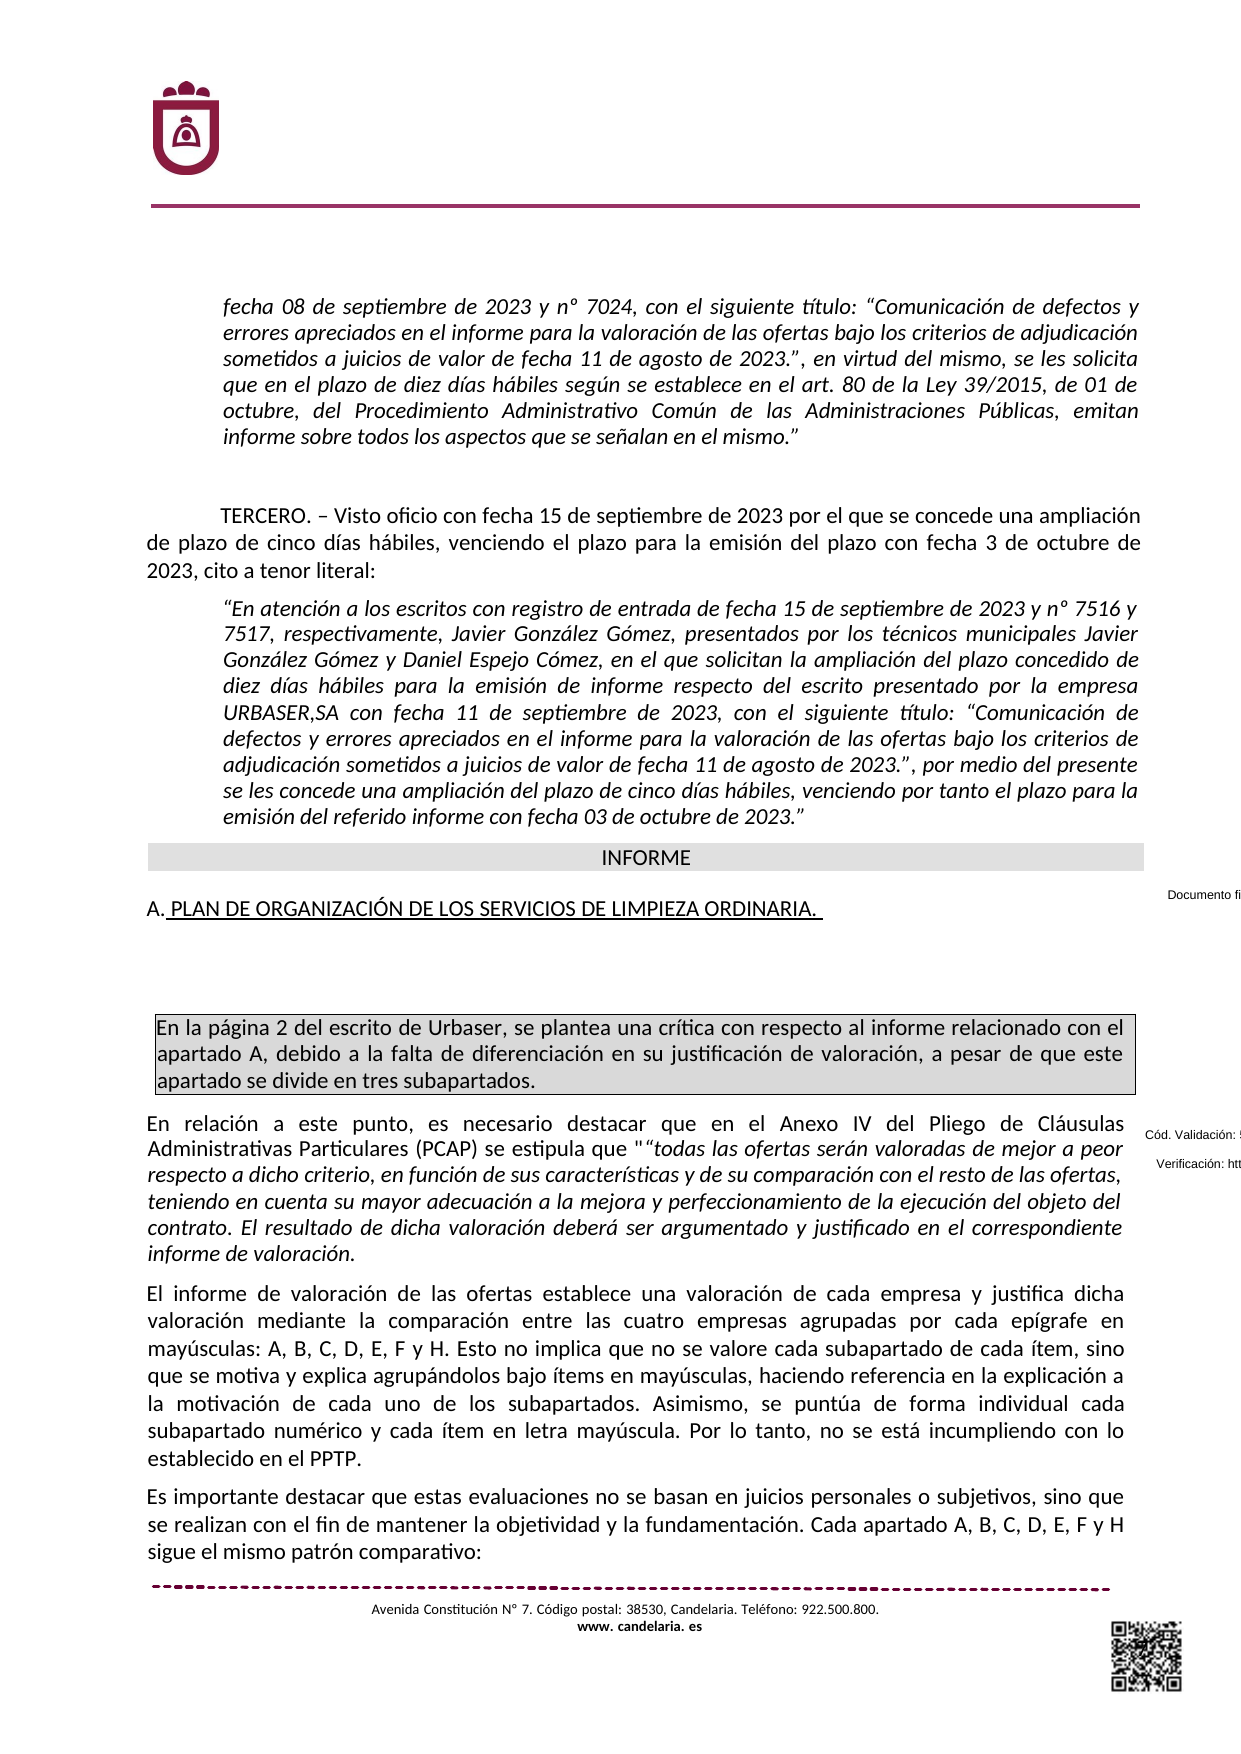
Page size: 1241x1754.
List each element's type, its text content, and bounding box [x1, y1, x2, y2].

picture [153, 81, 219, 175]
text “En atención a los escritos con registro de entrada de fecha 15 de septiembre de 2023 y nº 7516 y 7517, respectivamente, Javier González Gómez, presentados por los técnicos municipales Javier González Gómez y Daniel Espejo Cómez, en el que solicitan la ampliación del plazo concedido de diez días hábiles para la emisión de informe respecto del escrito presentado por la empresa URBASER,SA con fecha 11 de septiembre de 2023, con el siguiente título: “Comunicación de defectos y errores apreciados en el informe para la valoración de las ofertas bajo los criterios de adjudicación sometidos a juicios de valor de fecha 11 de agosto de 2023.”, por medio del presente se les concede una ampliación del plazo de cinco días hábiles, venciendo por tanto el plazo para la emisión del referido informe con fecha 03 de octubre de 2023.” [222, 595, 1142, 830]
text En relación a este punto, es necesario destacar que en el Anexo IV del Pliego de Cláusulas Administrativas Particulares (PCAP) se estipula que "“todas las ofertas serán valoradas de mejor a peor respecto a dicho criterio, en función de sus características y de su comparación con el resto de las ofertas, teniendo en cuenta su mayor adecuación a la mejora y perfeccionamiento de la ejecución del objeto del contrato. El resultado de dicha valoración deberá ser argumentado y justificado en el correspondiente informe de valoración. [146, 1110, 1142, 1267]
text TERCERO. – Visto oficio con fecha 15 de septiembre de 2023 por el que se concede una ampliación de plazo de cinco días hábiles, venciendo el plazo para la emisión del plazo con fecha 3 de octubre de 2023, cito a tenor literal: [146, 502, 1144, 584]
text El informe de valoración de las ofertas establece una valoración de cada empresa y justifica dicha valoración mediante la comparación entre las cuatro empresas agrupadas por cada epígrafe en mayúsculas: A, B, C, D, E, F y H. Esto no implica que no se valore cada subapartado de cada ítem, sino que se motiva y explica agrupándolos bajo ítems en mayúsculas, haciendo referencia en la explicación a la motivación de cada uno de los subapartados. Asimismo, se puntúa de forma individual cada subapartado numérico y cada ítem en letra mayúscula. Por lo tanto, no se está incumpliendo con lo establecido en el PPTP. [146, 1279, 1144, 1472]
text INFORME [148, 843, 1144, 871]
text Es importante destacar que estas evaluaciones no se basan en juicios personales o subjetivos, sino que se realizan con el fin de mantener la objetividad y la fundamentación. Cada apartado A, B, C, D, E, F y H sigue el mismo patrón comparativo: [146, 1483, 1144, 1565]
text En la página 2 del escrito de Urbaser, se plantea una crítica con respecto al informe relacionado con el apartado A, debido a la falta de diferenciación en su justificación de valoración, a pesar de que este apartado se divide en tres subapartados. [156, 1015, 1135, 1094]
text A. PLAN DE ORGANIZACIÓN DE LOS SERVICIOS DE LIMPIEZA ORDINARIA. [146, 894, 1144, 922]
picture [1110, 1620, 1184, 1694]
